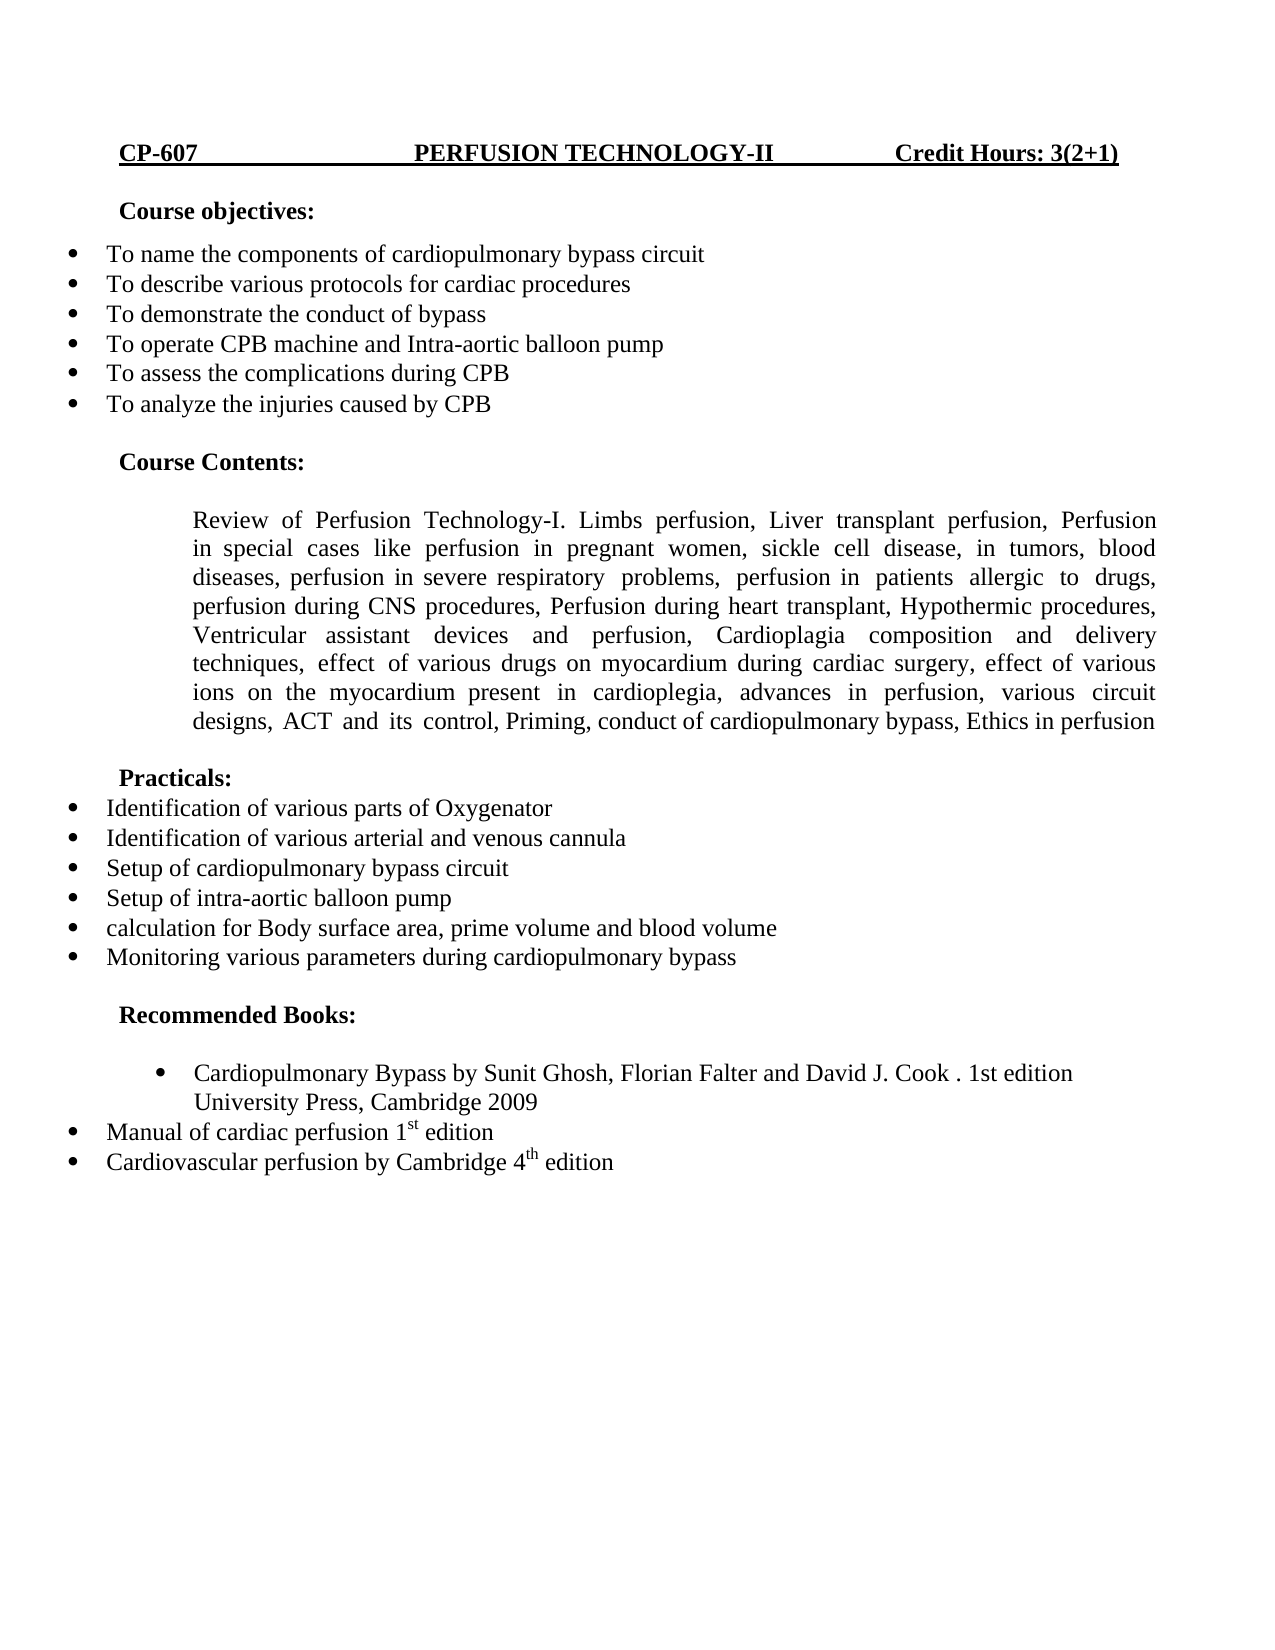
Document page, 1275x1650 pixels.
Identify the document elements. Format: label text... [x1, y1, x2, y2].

text Course objectives: [118, 196, 1169, 224]
list To operate CPB machine and Intra-aortic balloon pump [69, 329, 1169, 357]
list Identification of various arterial and venous cannula [69, 823, 1169, 852]
text Review of Perfusion Technology-I. Limbs perfusion, Liver transplant perfusion, Perfusion in special cases like perfusion in pregnant women, sickle cell disease, in tumors, blood diseases, perfusion in severe respiratory problems, perfusion in patients allergic to drugs, perfusion during CNS procedures, Perfusion during heart transplant, Hypothermic procedures, Ventricular assistant devices and perfusion, Cardioplagia composition and delivery techniques, effect of various drugs on myocardium during cardiac surgery, effect of various ions on the myocardium present in cardioplegia, advances in perfusion, various circuit designs, ACT and its control, Priming, conduct of cardiopulmonary bypass, Ethics in perfusion [192, 505, 1157, 735]
list Setup of cardiopulmonary bypass circuit [69, 852, 1169, 882]
subtitle CP-607 PERFUSION TECHNOLOGY-II Credit Hours: 3(2+1) [118, 138, 1169, 167]
subtitle Course Contents: [118, 447, 1169, 476]
list Identification of various parts of Oxygenator [69, 792, 1169, 823]
list Cardiovascular perfusion by Cambridge 4th edition [69, 1146, 1169, 1177]
list To describe various protocols for cardiac procedures [69, 268, 1169, 298]
list To assess the complications during CPB [69, 357, 1169, 388]
list Cardiopulmonary Bypass by Sunit Ghosh, Florian Falter and David J. Cook . 1st edition University Press, Cambridge 2009 [156, 1058, 1075, 1116]
list Setup of intra-aortic balloon pump [69, 882, 1169, 913]
subtitle Recommended Books: [118, 1001, 1169, 1029]
list calculation for Body surface area, prime volume and blood volume [69, 913, 1169, 941]
list To analyze the injuries caused by CPB [69, 388, 1169, 418]
list Monitoring various parameters during cardiopulmonary bypass [69, 941, 1169, 972]
list To demonstrate the conduct of bypass [69, 298, 1169, 329]
subtitle Practicals: [118, 763, 1169, 792]
list To name the components of cardiopulmonary bypass circuit [69, 239, 1169, 268]
list Manual of cardiac perfusion 1st edition [69, 1116, 1169, 1146]
